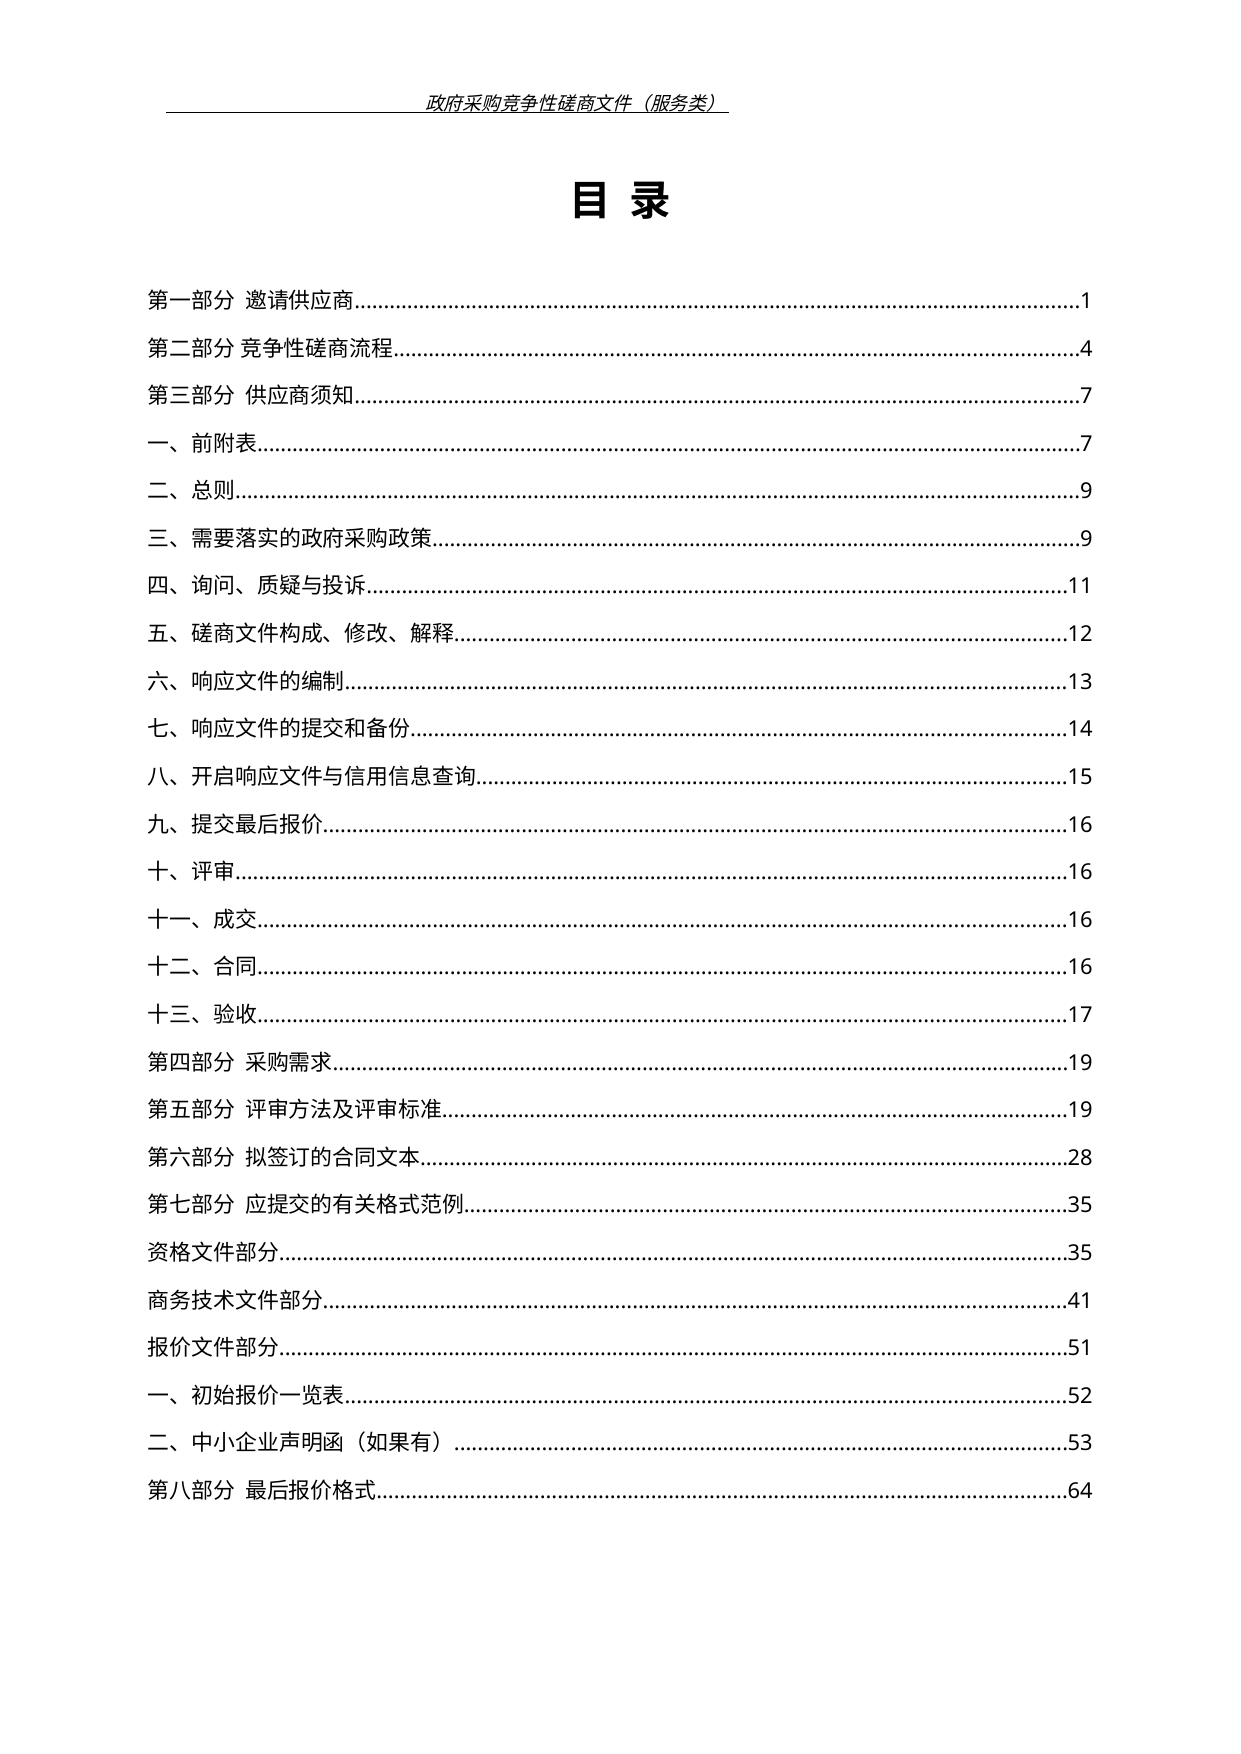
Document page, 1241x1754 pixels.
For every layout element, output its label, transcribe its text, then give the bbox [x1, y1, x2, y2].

text 资格文件部分 35 [148, 1235, 1092, 1267]
text 十三、验收 17 [148, 997, 1092, 1029]
text 第二部分 竞争性磋商流程 4 [148, 331, 1092, 362]
text 目 录 [148, 167, 1092, 227]
text 四、询问、质疑与投诉 11 [148, 568, 1092, 600]
text 十二、合同 16 [148, 949, 1092, 981]
text 一、前附表 7 [148, 426, 1092, 457]
text 十、评审 16 [148, 854, 1092, 886]
text 第一部分 邀请供应商 1 [148, 283, 1092, 315]
text 七、响应文件的提交和备份 14 [148, 711, 1092, 743]
text 商务技术文件部分 41 [148, 1283, 1092, 1314]
text 一、初始报价一览表 52 [148, 1378, 1092, 1409]
text 第六部分 拟签订的合同文本 28 [148, 1140, 1092, 1172]
text 第五部分 评审方法及评审标准 19 [148, 1092, 1092, 1124]
text 二、中小企业声明函（如果有） 53 [148, 1425, 1092, 1457]
text 六、响应文件的编制 13 [148, 664, 1092, 696]
text 第四部分 采购需求 19 [148, 1044, 1092, 1076]
text 十一、成交 16 [148, 902, 1092, 933]
text 第八部分 最后报价格式 64 [148, 1473, 1092, 1505]
text 二、总则 9 [148, 473, 1092, 505]
text 第七部分 应提交的有关格式范例 35 [148, 1187, 1092, 1219]
text 报价文件部分 51 [148, 1330, 1092, 1362]
text 五、磋商文件构成、修改、解释 12 [148, 616, 1092, 648]
text 第三部分 供应商须知 7 [148, 378, 1092, 410]
text 三、需要落实的政府采购政策 9 [148, 521, 1092, 553]
text 九、提交最后报价 16 [148, 807, 1092, 838]
text 八、开启响应文件与信用信息查询 15 [148, 759, 1092, 791]
